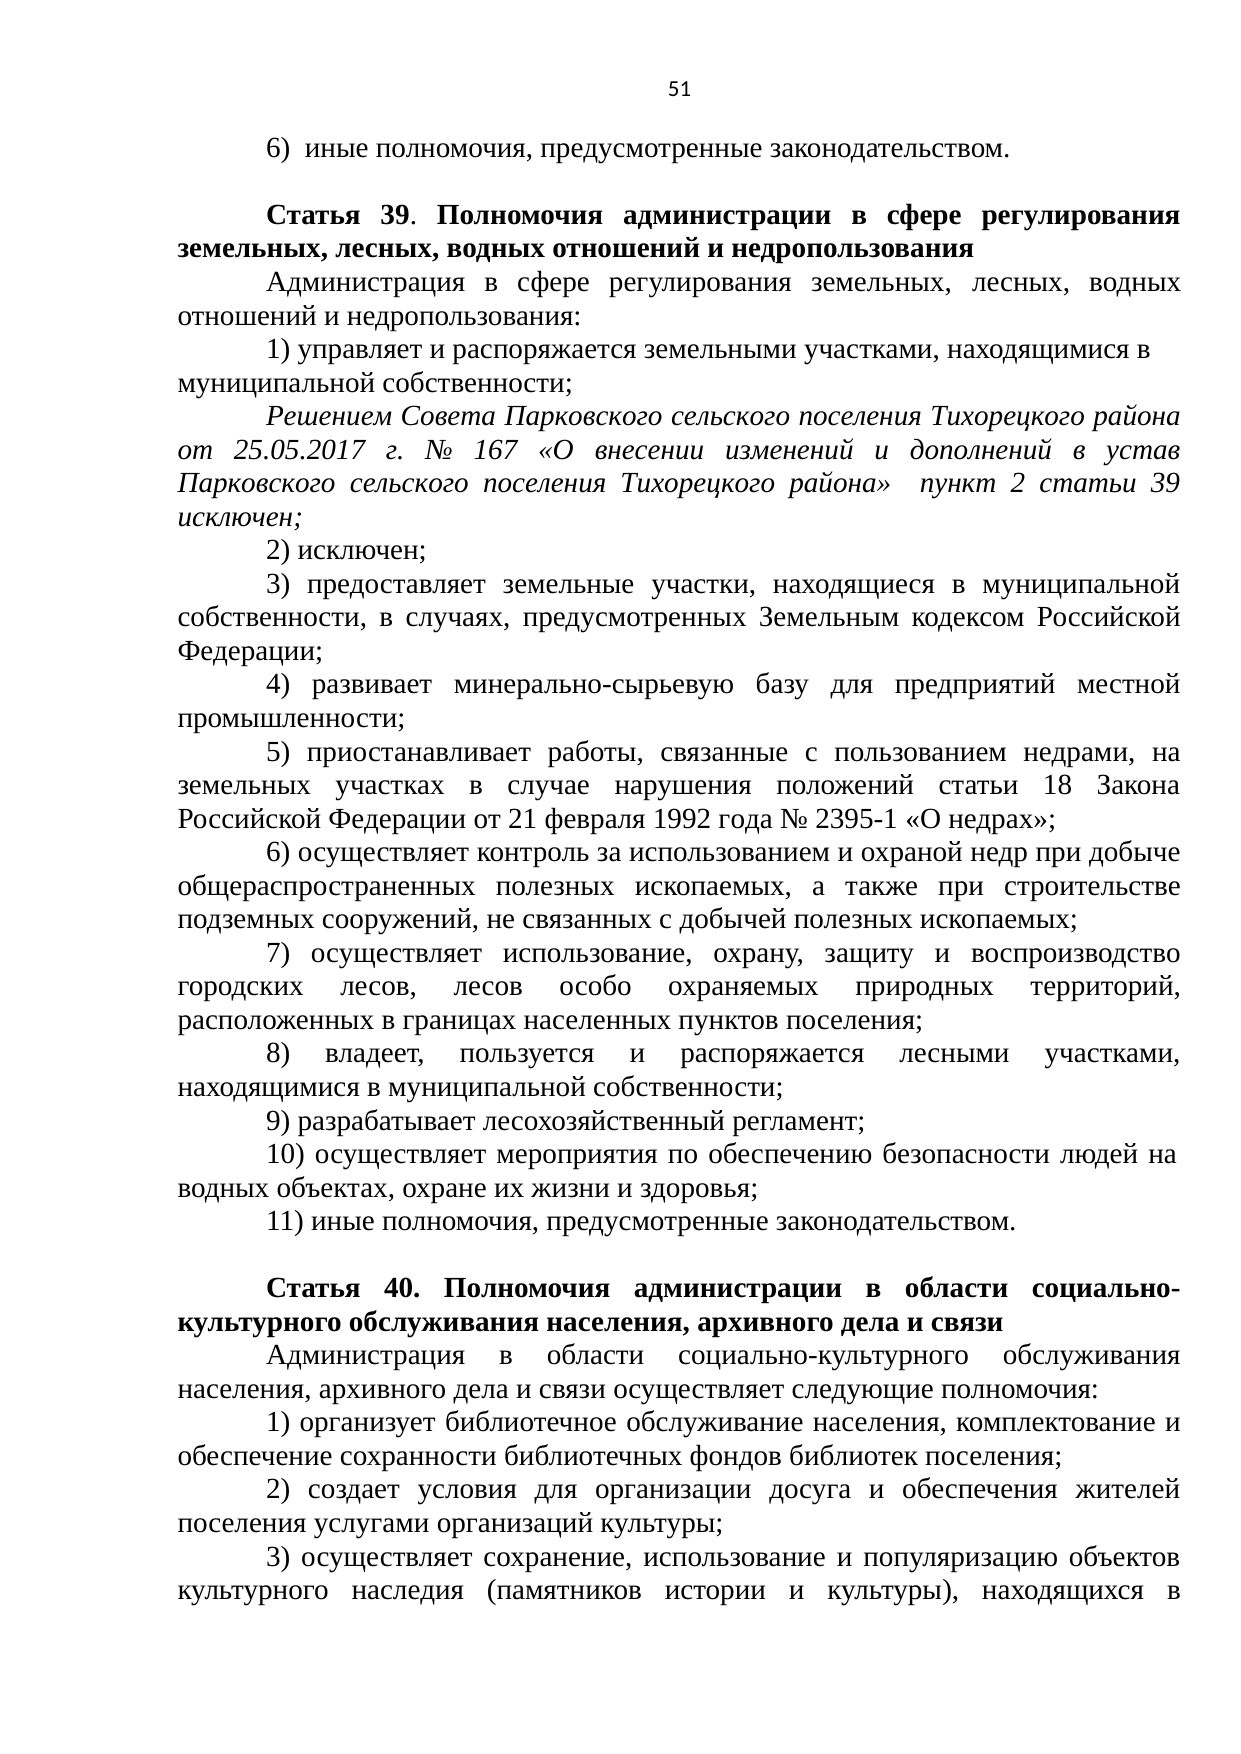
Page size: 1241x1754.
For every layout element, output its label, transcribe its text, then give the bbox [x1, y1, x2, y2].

text 2) создает условия для организации досуга и обеспечения жителей поселения услугами организаций культуры; [177, 1472, 1181, 1539]
text Статья 39. Полномочия администрации в сфере регулирования земельных, лесных, водных отношений и недропользования [177, 197, 1181, 264]
text 4) развивает минерально-сырьевую базу для предприятий местной промышленности; [177, 667, 1181, 734]
text 9) разрабатывает лесохозяйственный регламент; [177, 1103, 1181, 1136]
text 7) осуществляет использование, охрану, защиту и воспроизводство городских лесов, лесов особо охраняемых природных территорий, расположенных в границах населенных пунктов поселения; [177, 935, 1181, 1036]
text 1) организует библиотечное обслуживание населения, комплектование и обеспечение сохранности библиотечных фондов библиотек поселения; [177, 1404, 1181, 1472]
text Администрация в сфере регулирования земельных, лесных, водных отношений и недропользования: [177, 264, 1181, 331]
text 6) осуществляет контроль за использованием и охраной недр при добыче общераспространенных полезных ископаемых, а также при строительстве подземных сооружений, не связанных с добычей полезных ископаемых; [177, 834, 1181, 935]
text 11) иные полномочия, предусмотренные законодательством. [177, 1203, 1181, 1237]
text Решением Совета Парковского сельского поселения Тихорецкого района от 25.05.2017 г. № 167 «О внесении изменений и дополнений в устав Парковского сельского поселения Тихорецкого района» пункт 2 статьи 39 исключен; [177, 398, 1181, 532]
text Статья 40. Полномочия администрации в области социально-культурного обслуживания населения, архивного дела и связи [177, 1270, 1181, 1337]
text 6) иные полномочия, предусмотренные законодательством. [177, 130, 1181, 163]
text 1) управляет и распоряжается земельными участками, находящимися в муниципальной собственности; [177, 331, 1181, 398]
text Администрация в области социально-культурного обслуживания населения, архивного дела и связи осуществляет следующие полномочия: [177, 1337, 1181, 1404]
text 10) осуществляет мероприятия по обеспечению безопасности людей на водных объектах, охране их жизни и здоровья; [177, 1136, 1178, 1203]
text 5) приостанавливает работы, связанные с пользованием недрами, на земельных участках в случае нарушения положений статьи 18 Закона Российской Федерации от 21 февраля 1992 года № 2395-1 «О недрах»; [177, 734, 1181, 834]
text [177, 1539, 1181, 1606]
text 2) исключен; [177, 532, 1181, 566]
text 3) предоставляет земельные участки, находящиеся в муниципальной собственности, в случаях, предусмотренных Земельным кодексом Российской Федерации; [177, 566, 1181, 667]
text 8) владеет, пользуется и распоряжается лесными участками, находящимися в муниципальной собственности; [177, 1036, 1181, 1103]
